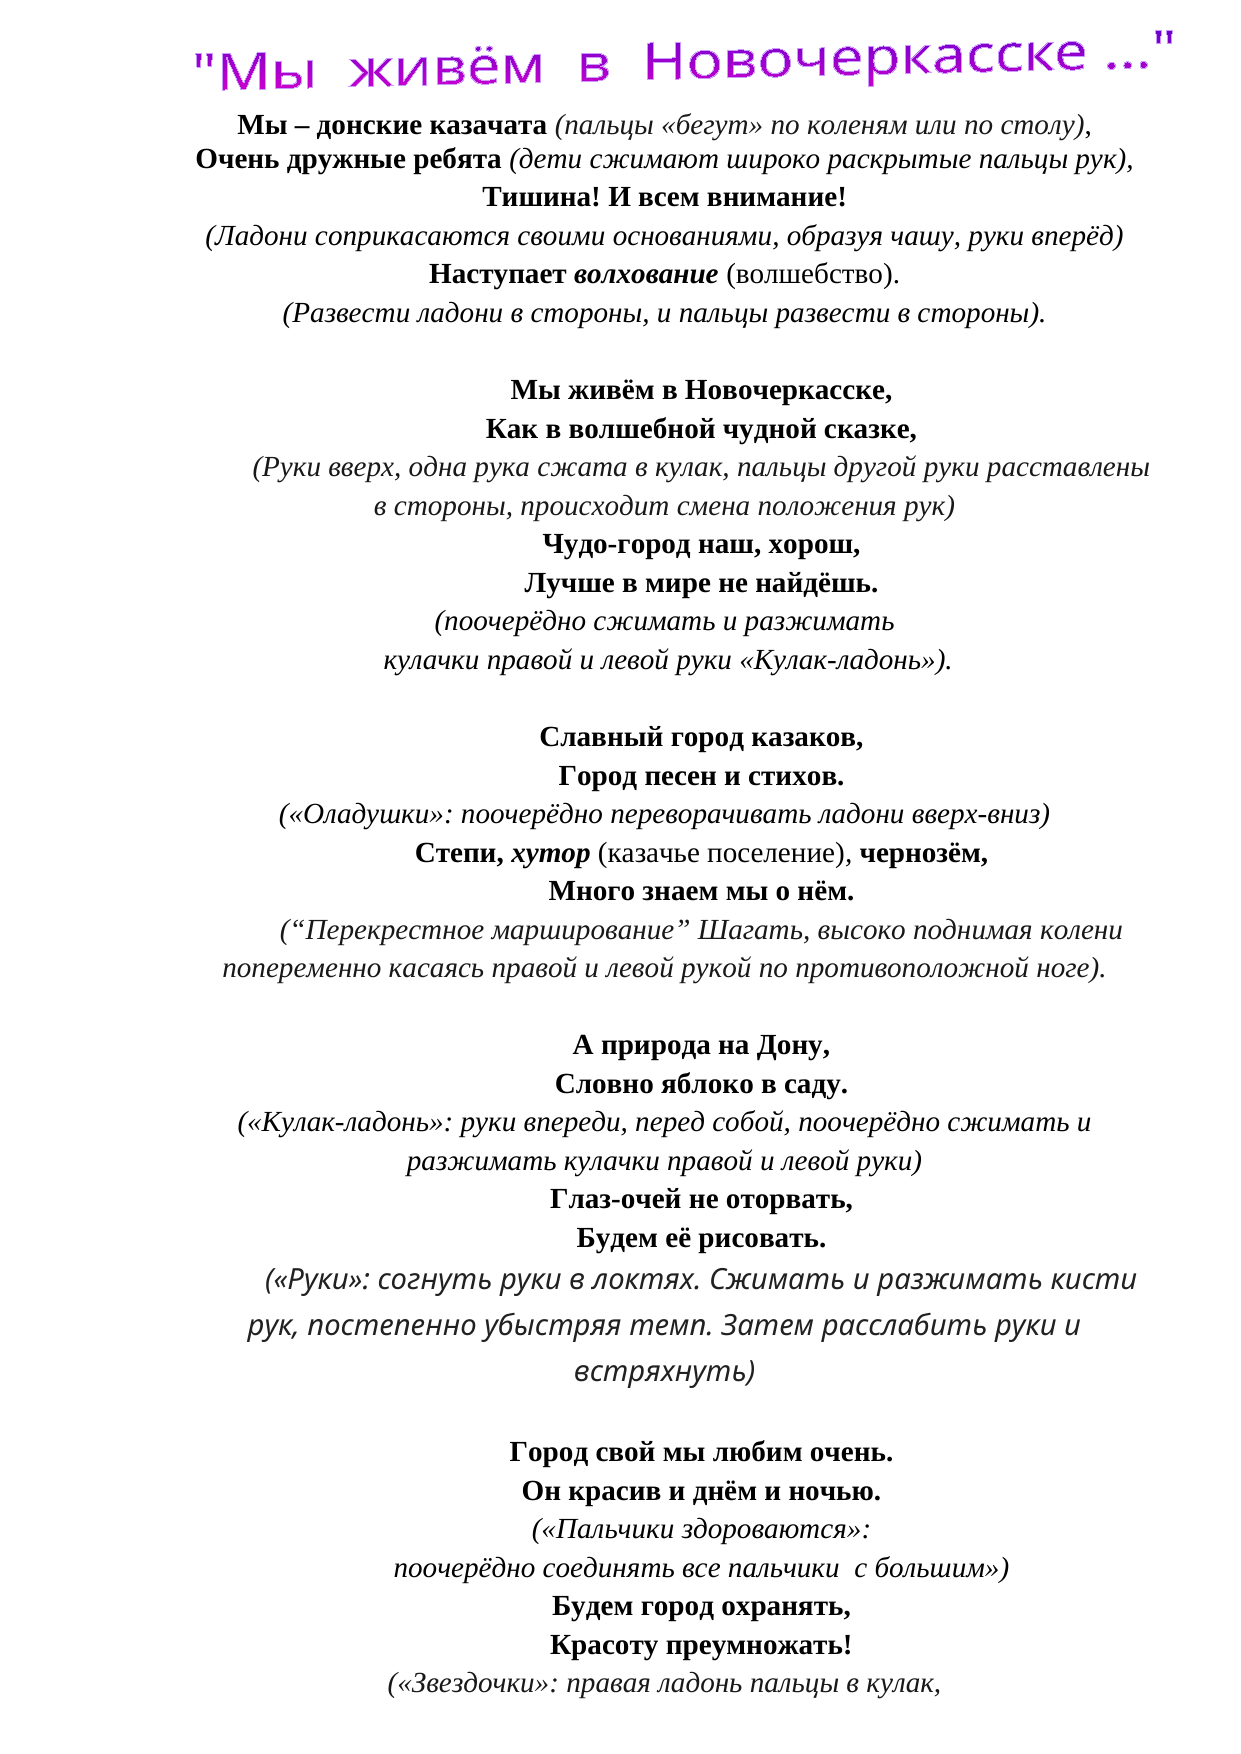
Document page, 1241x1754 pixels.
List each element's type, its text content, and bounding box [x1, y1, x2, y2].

text Как в волшебной чудной сказке, [177, 411, 1152, 444]
text Тишина! И всем внимание! [177, 179, 1152, 213]
text Степи, хутор (казачье поселение), чернозём, [177, 835, 1152, 868]
text Словно яблоко в саду. [177, 1066, 1152, 1099]
text Лучше в мире не найдёшь. [177, 565, 1152, 598]
text кулачки правой и левой руки «Кулак-ладонь»). [177, 642, 1152, 676]
text («Оладушки»: поочерёдно переворачивать ладони вверх-вниз) [177, 796, 1152, 830]
text Город свой мы любим очень. [177, 1434, 1152, 1468]
text Город песен и стихов. [177, 758, 1152, 791]
text Мы – донские казачата (пальцы «бегут» по коленям или по столу), [177, 107, 1152, 141]
text поочерёдно соединять все пальчики с большим») [177, 1550, 1152, 1583]
text (Развести ладони в стороны, и пальцы развести в стороны). [177, 295, 1152, 329]
text А природа на Дону, [177, 1027, 1152, 1061]
text Очень дружные ребята (дети сжимают широко раскрытые пальцы рук), [177, 141, 1152, 174]
text Глаз-очей не оторвать, [177, 1182, 1152, 1215]
text Будем её рисовать. [177, 1220, 1152, 1254]
text Будем город охранять, [177, 1588, 1152, 1622]
text (Ладони соприкасаются своими основаниями, образуя чашу, руки вперёд) [177, 218, 1152, 252]
text («Кулак-ладонь»: руки впереди, перед собой, поочерёдно сжимать и разжимать кулачки правой и левой руки) [177, 1104, 1152, 1177]
text («Звездочки»: правая ладонь пальцы в кулак, [177, 1665, 1152, 1699]
text (поочерёдно сжимать и разжимать [177, 603, 1152, 637]
text (Руки вверх, одна рука сжата в кулак, пальцы другой руки расставлены в стороны, происходит смена положения рук) [177, 449, 1152, 521]
text Славный город казаков, [177, 719, 1152, 753]
text Красоту преумножать! [177, 1627, 1152, 1660]
text Он красив и днём и ночью. [177, 1473, 1152, 1506]
text (“Перекрестное марширование” Шагать, высоко поднимая колени попеременно касаясь правой и левой рукой по противоположной ноге). [177, 912, 1152, 984]
text Мы живём в Новочеркасске, [177, 372, 1152, 406]
text Много знаем мы о нём. [177, 873, 1152, 907]
text («Пальчики здороваются»: [177, 1511, 1152, 1545]
text («Руки»: согнуть руки в локтях. Сжимать и разжимать кисти рук, постепенно убыстряя темп. Затем расслабить руки и встряхнуть) [177, 1259, 1152, 1389]
text Чудо-город наш, хорош, [177, 526, 1152, 560]
text Наступает волхование (волшебство). [177, 257, 1152, 290]
